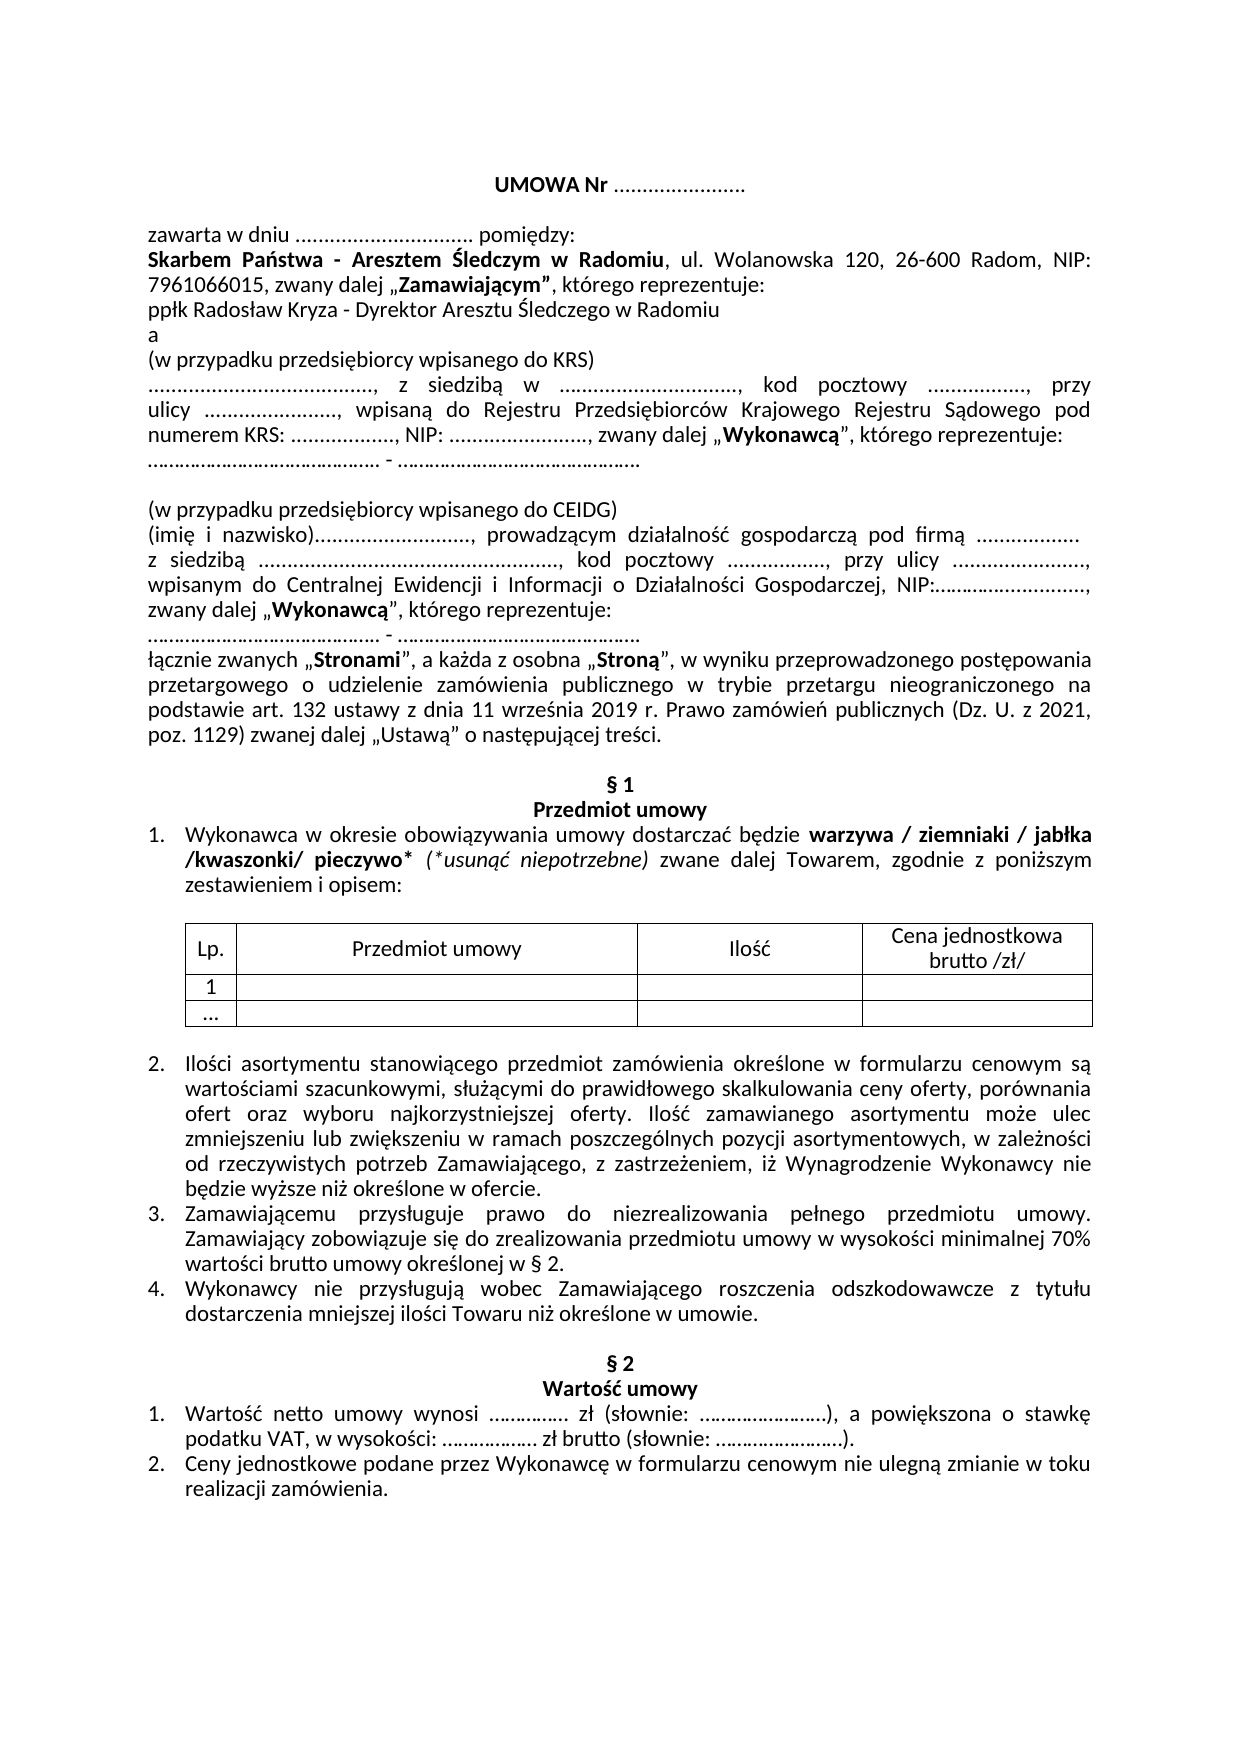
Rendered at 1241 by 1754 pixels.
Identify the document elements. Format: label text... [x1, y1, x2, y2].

text Wartość umowy [148, 1377, 1093, 1402]
table_cell ... [186, 1001, 236, 1026]
list Wykonawca w okresie obowiązywania umowy dostarczać będzie warzywa / ziemniaki / jabłka /kwaszonki/ pieczywo* (*usunąć niepotrzebne) zwane dalej Towarem, zgodnie z poniższym zestawieniem i opisem: [148, 823, 1093, 898]
table_header Lp. [186, 924, 236, 974]
table_cell [237, 975, 637, 1000]
text (w przypadku przedsiębiorcy wpisanego do KRS) [148, 348, 1093, 373]
text (w przypadku przedsiębiorcy wpisanego do CEIDG) [148, 498, 1093, 523]
text …………………………………….. - ………………………………………. [148, 623, 1093, 648]
table_cell [863, 1001, 1092, 1026]
list Ilości asortymentu stanowiącego przedmiot zamówienia określone w formularzu cenowym są wartościami szacunkowymi, służącymi do prawidłowego skalkulowania ceny oferty, porównania ofert oraz wyboru najkorzystniejszej oferty. Ilość zamawianego asortymentu może ulec zmniejszeniu lub zwiększeniu w ramach poszczególnych pozycji asortymentowych, w zależności od rzeczywistych potrzeb Zamawiającego, z zastrzeżeniem, iż Wynagrodzenie Wykonawcy nie będzie wyższe niż określone w ofercie. [148, 1052, 1093, 1202]
text zawarta w dniu ............................... pomiędzy: [148, 223, 1093, 248]
text ppłk Radosław Kryza - Dyrektor Aresztu Śledczego w Radomiu [148, 298, 1093, 323]
text (imię i nazwisko)..........................., prowadzącym działalność gospodarczą pod firmą .................. z siedzibą ...................................................., kod pocztowy ................., przy ulicy ......................., wpisanym do Centralnej Ewidencji i Informacji o Działalności Gospodarczej, NIP:…………..............., zwany dalej „Wykonawcą”, którego reprezentuje: [148, 523, 1093, 623]
text ......................................., z siedzibą w …............................, kod pocztowy ................., przy ulicy ......................., wpisaną do Rejestru Przedsiębiorców Krajowego Rejestru Sądowego pod numerem KRS: .................., NIP: ........................, zwany dalej „Wykonawcą”, którego reprezentuje: [148, 373, 1093, 448]
text § 2 [148, 1352, 1093, 1377]
list Wykonawcy nie przysługują wobec Zamawiającego roszczenia odszkodowawcze z tytułu dostarczenia mniejszej ilości Towaru niż określone w umowie. [148, 1277, 1093, 1327]
text łącznie zwanych „Stronami”, a każda z osobna „Stroną”, w wyniku przeprowadzonego postępowania przetargowego o udzielenie zamówienia publicznego w trybie przetargu nieograniczonego na podstawie art. 132 ustawy z dnia 11 września 2019 r. Prawo zamówień publicznych (Dz. U. z 2021, poz. 1129) zwanej dalej „Ustawą” o następującej treści. [148, 648, 1093, 748]
table_cell [863, 975, 1092, 1000]
text …………………………………….. - ………………………………………. [148, 448, 1093, 473]
table_cell 1 [186, 975, 236, 1000]
list Wartość netto umowy wynosi …………… zł (słownie: ……………………), a powiększona o stawkę podatku VAT, w wysokości: ……………… zł brutto (słownie: ……………………). [148, 1402, 1093, 1452]
list Ceny jednostkowe podane przez Wykonawcę w formularzu cenowym nie ulegną zmianie w toku realizacji zamówienia. [148, 1452, 1093, 1502]
text § 1 [148, 773, 1093, 798]
table_header Przedmiot umowy [237, 924, 637, 974]
text Skarbem Państwa - Aresztem Śledczym w Radomiu, ul. Wolanowska 120, 26-600 Radom, NIP: 7961066015, zwany dalej „Zamawiającym”, którego reprezentuje: [148, 248, 1093, 298]
text Przedmiot umowy [148, 798, 1093, 823]
table_header Ilość [638, 924, 862, 974]
text a [148, 323, 1093, 348]
table_header Cena jednostkowa brutto /zł/ [863, 924, 1092, 974]
text UMOWA Nr ....................... [148, 173, 1093, 198]
table_cell [638, 1001, 862, 1026]
table_cell [638, 975, 862, 1000]
list Zamawiającemu przysługuje prawo do niezrealizowania pełnego przedmiotu umowy. Zamawiający zobowiązuje się do zrealizowania przedmiotu umowy w wysokości minimalnej 70% wartości brutto umowy określonej w § 2. [148, 1202, 1093, 1277]
table_cell [237, 1001, 637, 1026]
